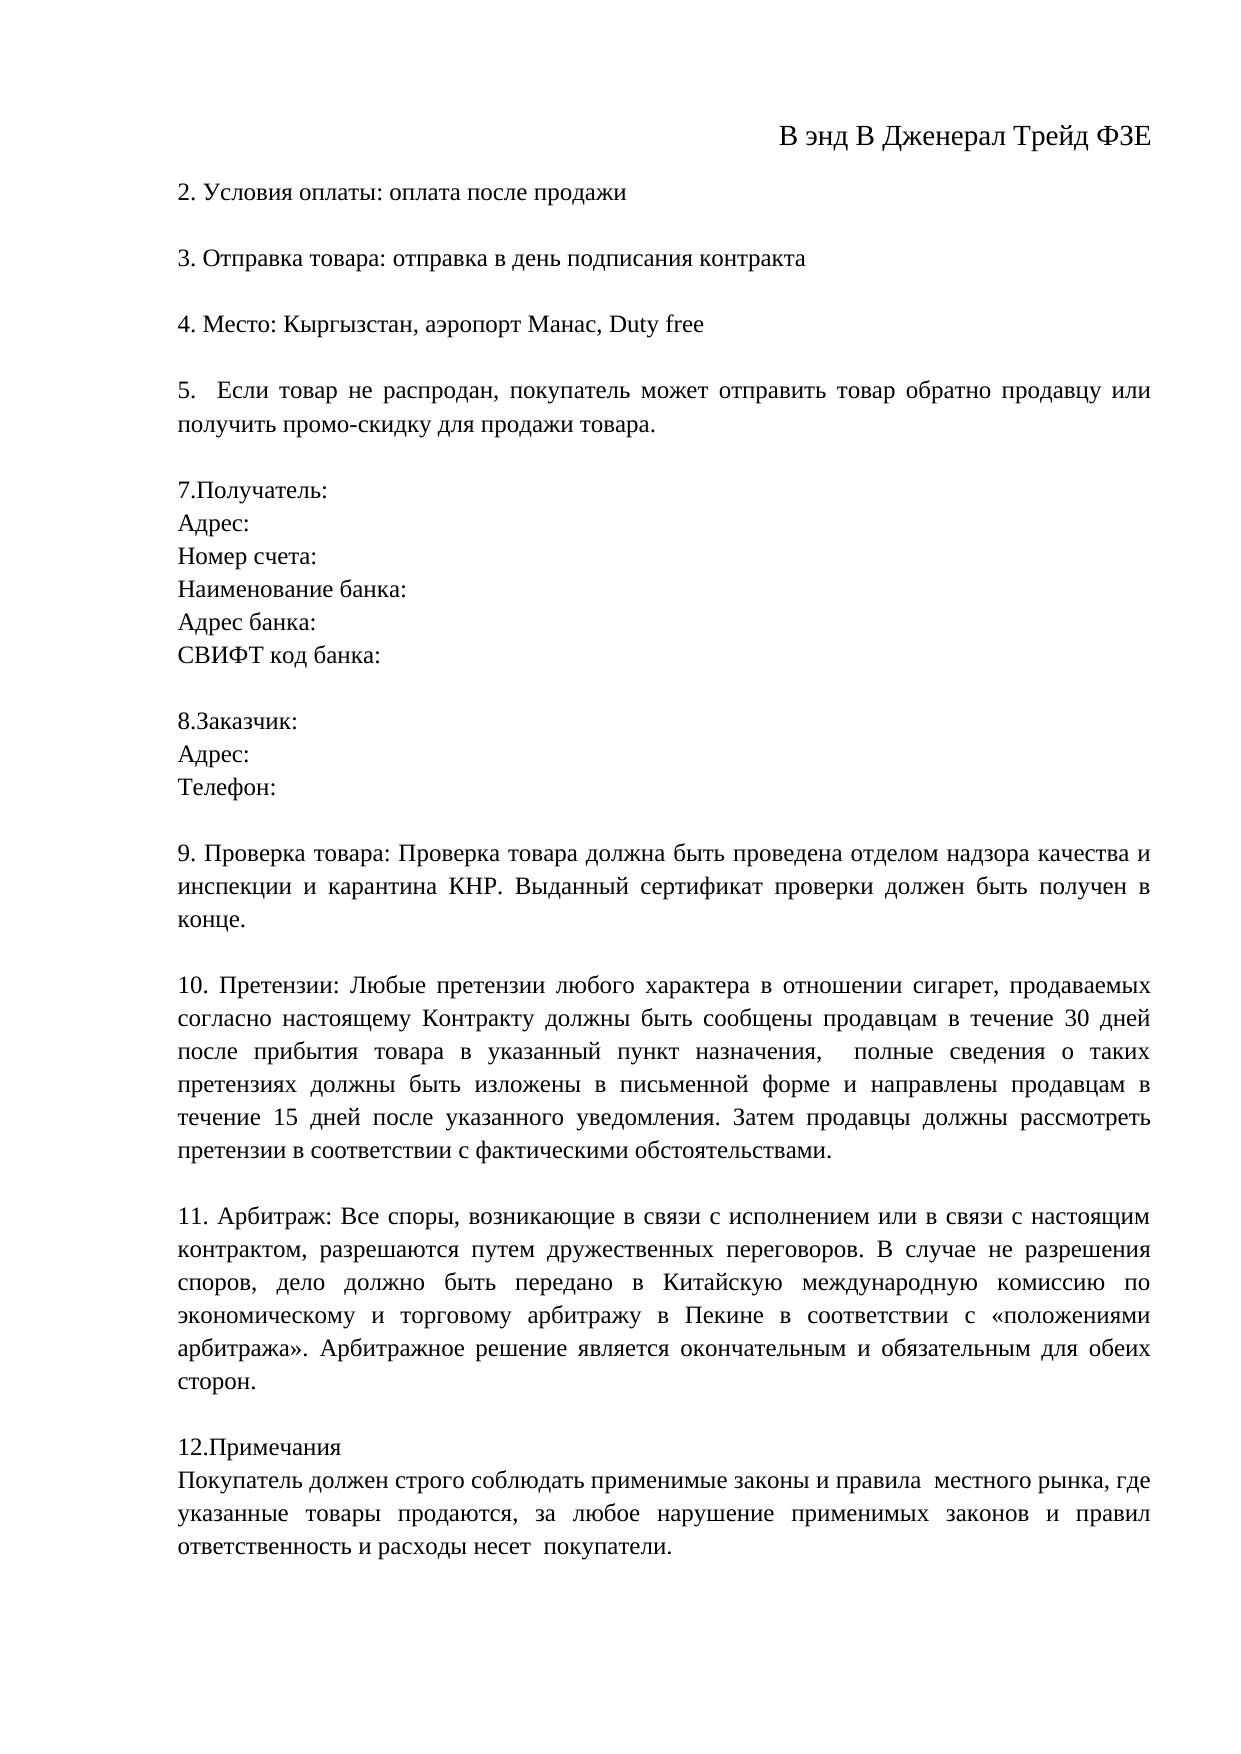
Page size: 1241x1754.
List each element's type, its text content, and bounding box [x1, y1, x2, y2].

text 10. Претензии: Любые претензии любого характера в отношении сигарет, продаваемых согласно настоящему Контракту должны быть сообщены продавцам в течение 30 дней после прибытия товара в указанный пункт назначения, полные сведения о таких претензиях должны быть изложены в письменной форме и направлены продавцам в течение 15 дней после указанного уведомления. Затем продавцы должны рассмотреть претензии в соответствии с фактическими обстоятельствами. [177, 970, 1152, 1164]
text Адрес банка: [177, 607, 1152, 636]
text 12.Примечания [177, 1432, 1152, 1461]
text 3. Отправка товара: отправка в день подписания контракта [177, 243, 1152, 272]
text 7.Получатель: [177, 475, 1152, 503]
text 8.Заказчик: [177, 706, 1152, 734]
text СВИФТ код банка: [177, 640, 1152, 668]
text Адрес: [177, 508, 1152, 536]
text 2. Условия оплаты: оплата после продажи [177, 177, 1152, 206]
text Телефон: [177, 772, 1152, 801]
text Покупатель должен строго соблюдать применимые законы и правила местного рынка, где указанные товары продаются, за любое нарушение применимых законов и правил ответственность и расходы несет покупатели. [177, 1465, 1152, 1560]
text Номер счета: [177, 541, 1152, 569]
text Адрес: [177, 739, 1152, 768]
text 5. Если товар не распродан, покупатель может отправить товар обратно продавцу или получить промо-скидку для продажи товара. [177, 376, 1152, 437]
text 11. Арбитраж: Все споры, возникающие в связи с исполнением или в связи с настоящим контрактом, разрешаются путем дружественных переговоров. В случае не разрешения споров, дело должно быть передано в Китайскую международную комиссию по экономическому и торговому арбитражу в Пекине в соответствии с «положениями арбитража». Арбитражное решение является окончательным и обязательным для обеих сторон. [177, 1201, 1152, 1395]
text Наименование банка: [177, 574, 1152, 602]
text 4. Место: Кыргызстан, аэропорт Манас, Duty free [177, 309, 1152, 338]
text В энд В Дженерал Трейд ФЗЕ [177, 118, 1152, 152]
text 9. Проверка товара: Проверка товара должна быть проведена отделом надзора качества и инспекции и карантина КНР. Выданный сертификат проверки должен быть получен в конце. [177, 838, 1152, 933]
